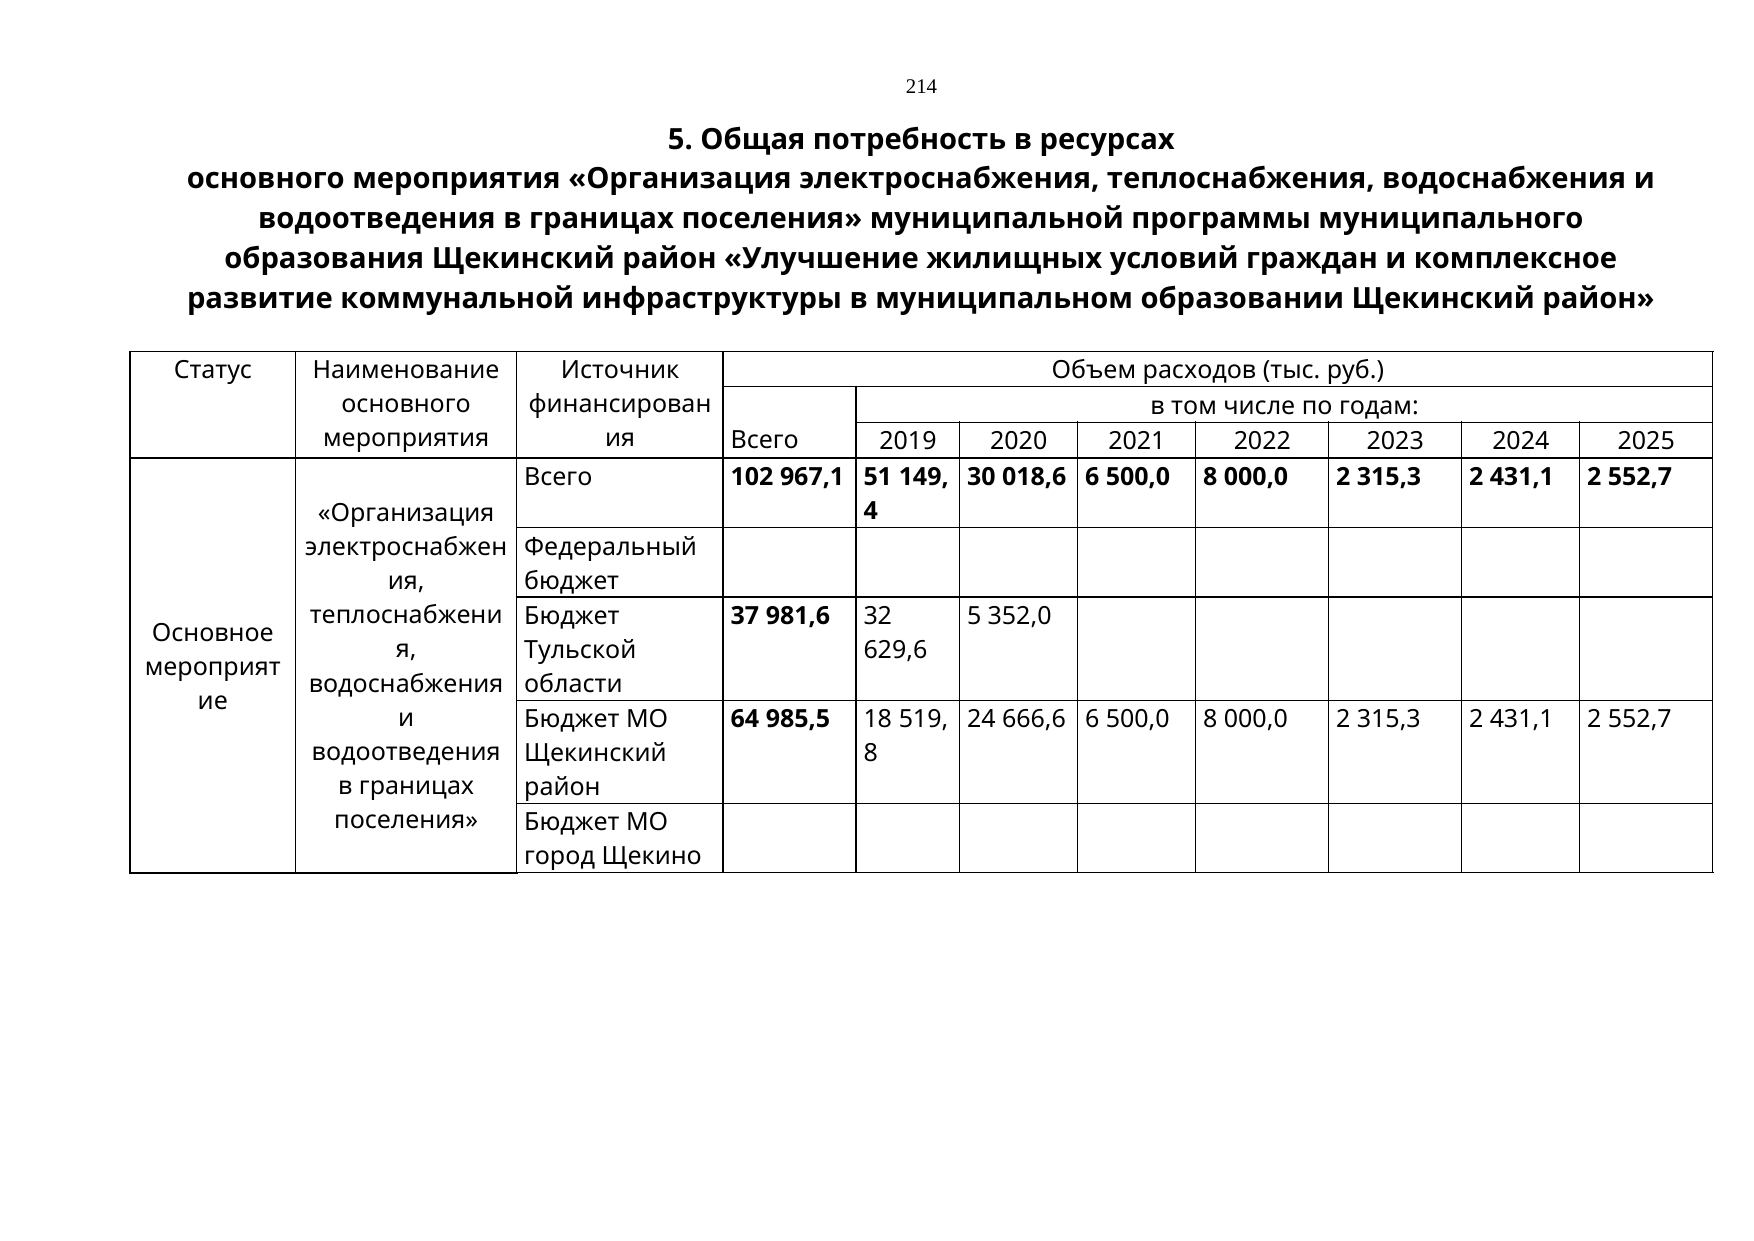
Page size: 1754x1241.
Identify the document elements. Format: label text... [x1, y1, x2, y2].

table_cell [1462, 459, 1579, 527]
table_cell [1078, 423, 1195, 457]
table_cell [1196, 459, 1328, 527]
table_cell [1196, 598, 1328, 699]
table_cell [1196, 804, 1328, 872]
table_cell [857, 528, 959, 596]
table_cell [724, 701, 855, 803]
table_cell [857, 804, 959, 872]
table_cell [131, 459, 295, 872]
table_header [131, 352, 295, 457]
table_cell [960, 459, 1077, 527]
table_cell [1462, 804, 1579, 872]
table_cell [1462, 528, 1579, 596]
text основного мероприятия «Организация электроснабжения, теплоснабжения, водоснабжения и водоотведения в границах поселения» муниципальной программы муниципального образования Щекинский район «Улучшение жилищных условий граждан и комплексное развитие коммунальной инфраструктуры в муниципальном образовании Щекинский район» [177, 158, 1665, 317]
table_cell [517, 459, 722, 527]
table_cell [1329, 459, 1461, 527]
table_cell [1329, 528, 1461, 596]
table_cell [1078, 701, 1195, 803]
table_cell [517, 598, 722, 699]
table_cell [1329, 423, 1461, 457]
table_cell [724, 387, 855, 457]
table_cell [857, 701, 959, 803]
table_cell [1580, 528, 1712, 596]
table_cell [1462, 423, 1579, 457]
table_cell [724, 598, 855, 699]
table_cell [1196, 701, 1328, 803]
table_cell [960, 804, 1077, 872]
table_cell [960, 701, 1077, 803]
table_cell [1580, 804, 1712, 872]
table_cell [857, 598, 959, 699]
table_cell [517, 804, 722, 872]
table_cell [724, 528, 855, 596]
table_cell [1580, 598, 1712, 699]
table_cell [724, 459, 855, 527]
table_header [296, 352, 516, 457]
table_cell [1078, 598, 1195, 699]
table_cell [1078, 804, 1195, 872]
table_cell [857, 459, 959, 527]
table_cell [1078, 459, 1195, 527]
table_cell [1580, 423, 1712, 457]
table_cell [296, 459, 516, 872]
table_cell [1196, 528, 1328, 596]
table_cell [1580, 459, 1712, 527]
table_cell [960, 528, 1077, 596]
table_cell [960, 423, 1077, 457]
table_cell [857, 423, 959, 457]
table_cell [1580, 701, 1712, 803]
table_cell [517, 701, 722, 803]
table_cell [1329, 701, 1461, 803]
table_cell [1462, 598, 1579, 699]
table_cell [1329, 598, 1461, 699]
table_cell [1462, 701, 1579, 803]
text 5. Общая потребность в ресурсах [177, 118, 1665, 158]
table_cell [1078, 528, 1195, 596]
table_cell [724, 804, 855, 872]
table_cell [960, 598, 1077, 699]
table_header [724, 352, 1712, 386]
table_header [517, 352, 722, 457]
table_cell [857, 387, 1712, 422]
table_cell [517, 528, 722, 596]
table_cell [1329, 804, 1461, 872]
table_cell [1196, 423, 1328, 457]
